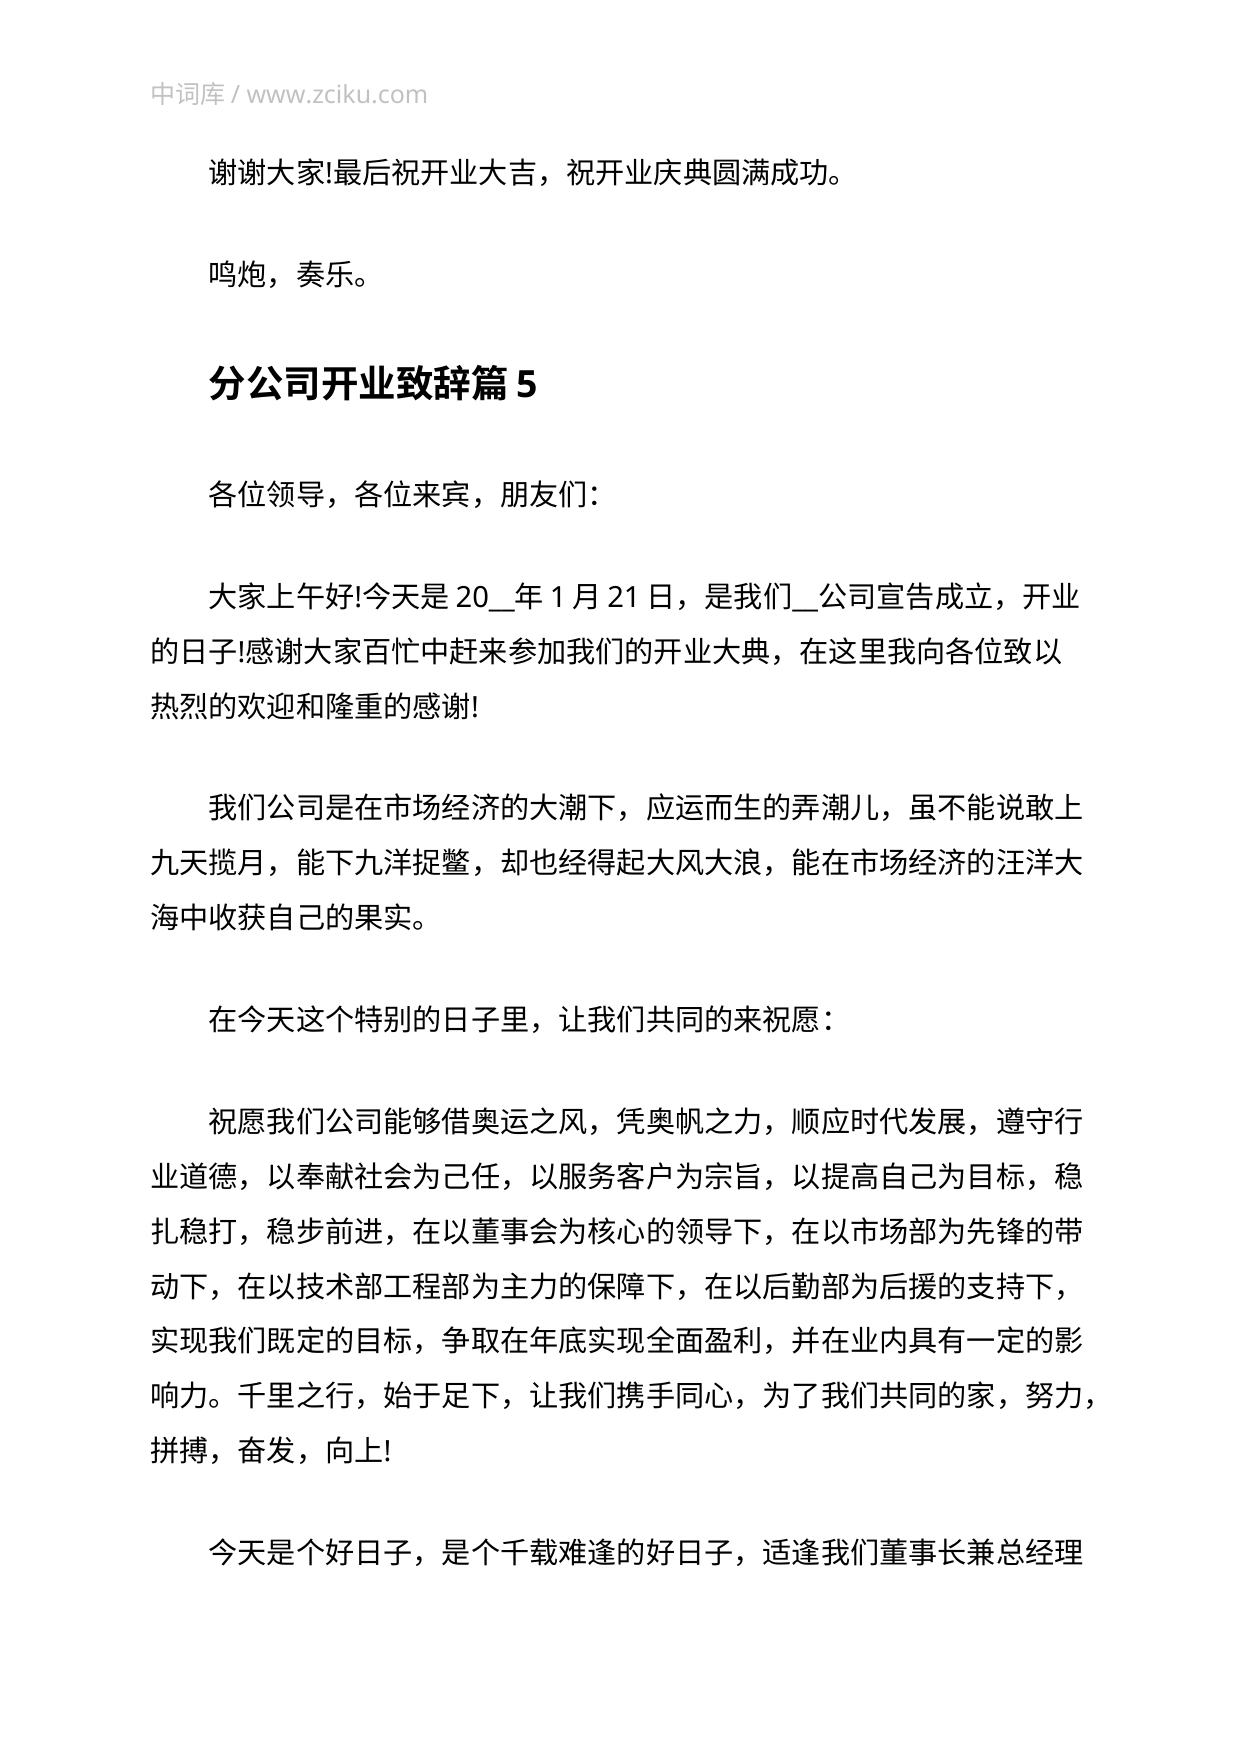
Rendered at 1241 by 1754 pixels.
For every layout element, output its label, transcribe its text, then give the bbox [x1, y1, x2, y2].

text 鸣炮，奏乐。 [150, 252, 1090, 294]
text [150, 1530, 1090, 1572]
text 各位领导，各位来宾，朋友们： [150, 471, 1090, 514]
text 祝愿我们公司能够借奥运之风，凭奥帆之力，顺应时代发展，遵守行业道德，以奉献社会为己任，以服务客户为宗旨，以提高自己为目标，稳扎稳打，稳步前进，在以董事会为核心的领导下，在以市场部为先锋的带动下，在以技术部工程部为主力的保障下，在以后勤部为后援的支持下，实现我们既定的目标，争取在年底实现全面盈利，并在业内具有一定的影响力。千里之行，始于足下，让我们携手同心，为了我们共同的家，努力，拼搏，奋发，向上! [150, 1098, 1090, 1470]
text 我们公司是在市场经济的大潮下，应运而生的弄潮儿，虽不能说敢上九天揽月，能下九洋捉鳖，却也经得起大风大浪，能在市场经济的汪洋大海中收获自己的果实。 [150, 785, 1090, 937]
text 分公司开业致辞篇5 [150, 354, 1090, 408]
text 在今天这个特别的日子里，让我们共同的来祝愿： [150, 997, 1090, 1039]
text 谢谢大家!最后祝开业大吉，祝开业庆典圆满成功。 [150, 150, 1090, 192]
text 大家上午好!今天是20__年1月21日，是我们__公司宣告成立，开业的日子!感谢大家百忙中赶来参加我们的开业大典，在这里我向各位致以热烈的欢迎和隆重的感谢! [150, 573, 1090, 726]
